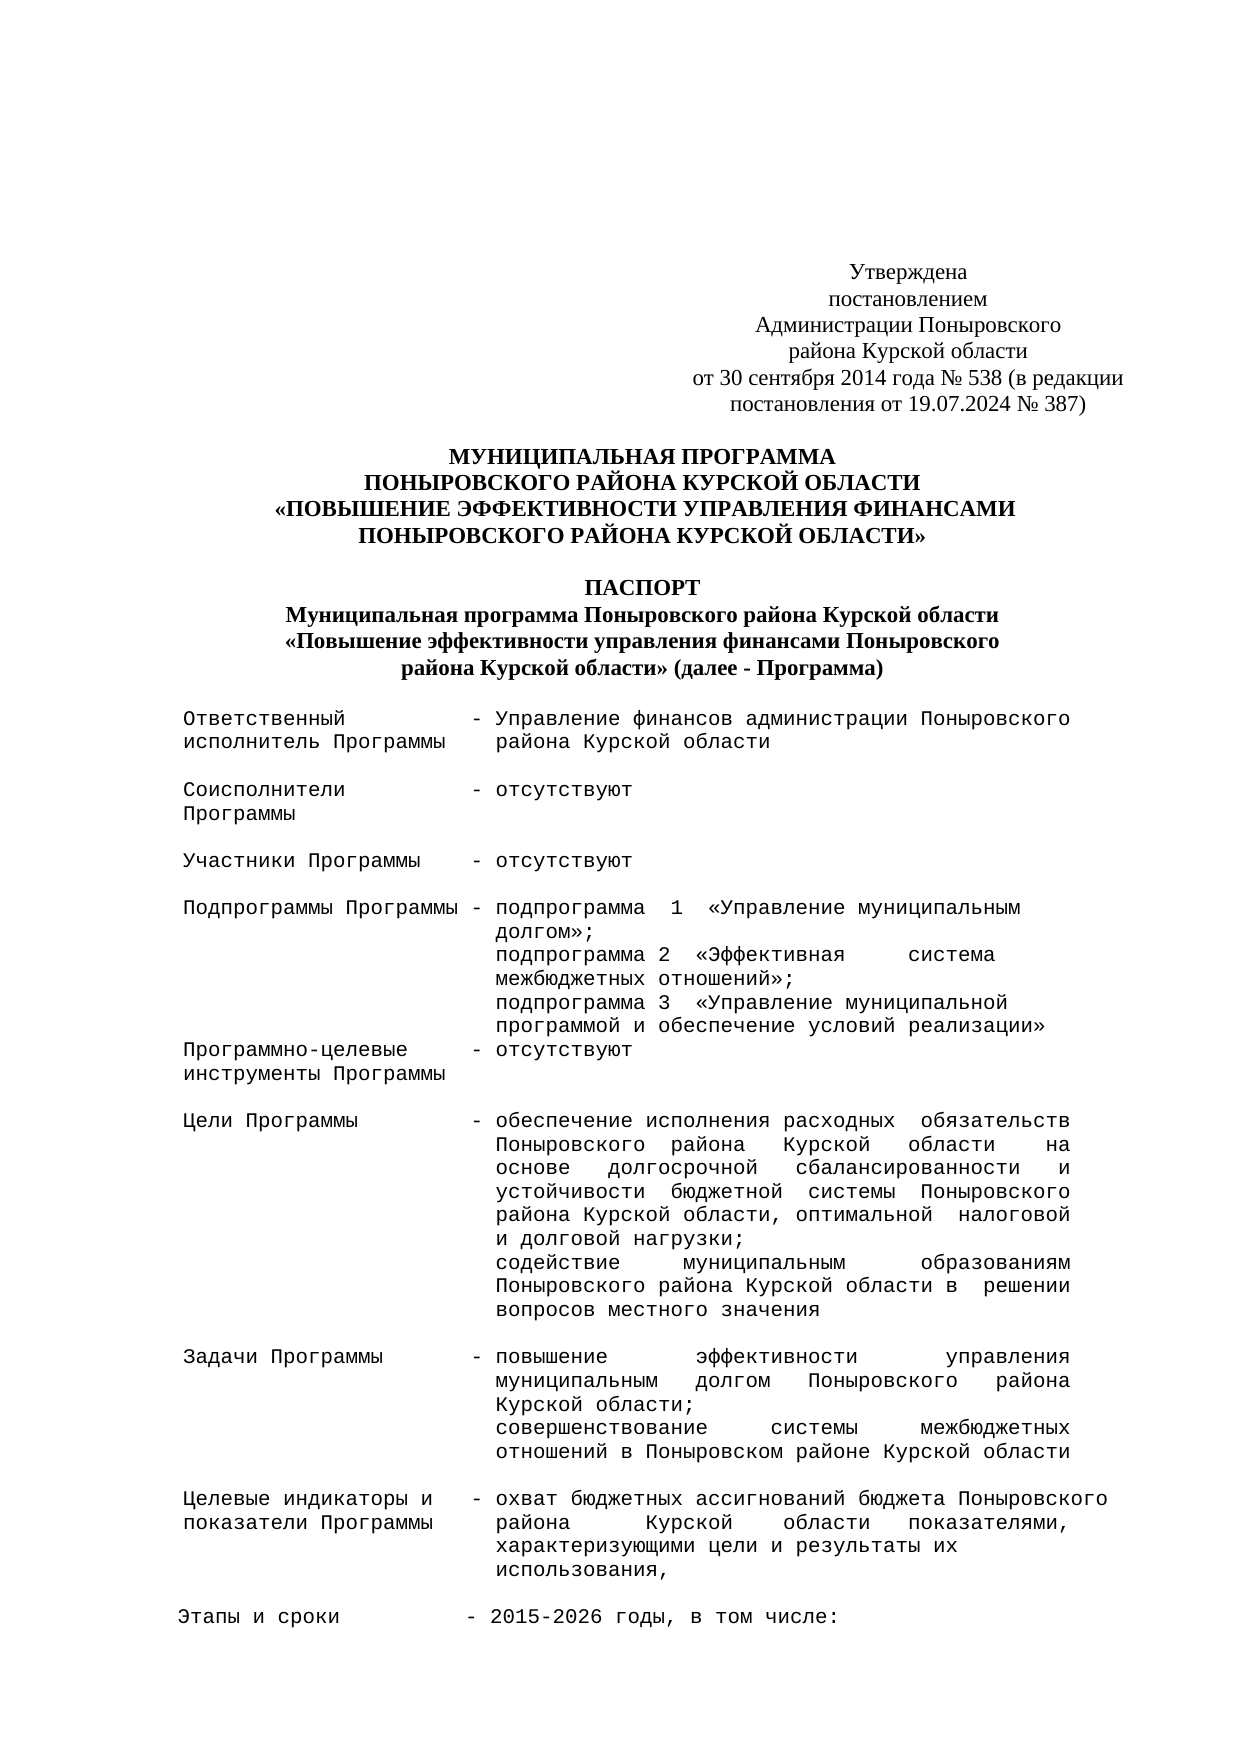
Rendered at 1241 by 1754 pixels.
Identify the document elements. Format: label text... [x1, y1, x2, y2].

text Участники Программы - отсутствуют [133, 850, 1152, 873]
text использования, [133, 1559, 1196, 1583]
text инструменты Программы [133, 1063, 1152, 1086]
text постановлением [133, 284, 1152, 311]
text Администрации Поныровского [133, 311, 1152, 337]
text содействие муниципальным образованиям [133, 1252, 1152, 1275]
text ПАСПОРТ [133, 574, 1152, 601]
text Этапы и сроки - 2015-2026 годы, в том числе: [133, 1606, 1152, 1630]
text Муниципальная программа Поныровского района Курской области [133, 601, 1152, 627]
text Задачи Программы - повышение эффективности управления [133, 1346, 1152, 1370]
text показатели Программы района Курской области показателями, [133, 1512, 1152, 1536]
text Соисполнители - отсутствуют [133, 779, 1152, 802]
text вопросов местного значения [133, 1299, 1152, 1323]
text Программно-целевые - отсутствуют [133, 1039, 1152, 1063]
text от 30 сентября 2014 года № 538 (в редакции [133, 364, 1152, 390]
text характеризующими цели и результаты их [133, 1536, 1196, 1559]
text района Курской области [133, 337, 1152, 364]
text отношений в Поныровском районе Курской области [133, 1441, 1152, 1464]
text «ПОВЫШЕНИЕ ЭФФЕКТИВНОСТИ УПРАВЛЕНИЯ ФИНАНСАМИ [133, 495, 1152, 522]
text «Повышение эффективности управления финансами Поныровского [133, 627, 1152, 653]
text исполнитель Программы района Курской области [133, 732, 1152, 755]
text межбюджетных отношений»; [133, 968, 1152, 992]
text подпрограмма 3 «Управление муниципальной [133, 992, 1152, 1015]
text постановления от 19.07.2024 № 387) [133, 390, 1152, 416]
text подпрограмма 2 «Эффективная система [133, 944, 1152, 968]
text Целевые индикаторы и - охват бюджетных ассигнований бюджета Поныровского [133, 1488, 1166, 1512]
text Цели Программы - обеспечение исполнения расходных обязательств [133, 1110, 1152, 1133]
text устойчивости бюджетной системы Поныровского [133, 1181, 1152, 1204]
text Подпрограммы Программы - подпрограмма 1 «Управление муниципальным [133, 897, 1152, 921]
text совершенствование системы межбюджетных [133, 1417, 1152, 1441]
text Программы [133, 802, 1152, 826]
text основе долгосрочной сбалансированности и [133, 1157, 1152, 1181]
text Курской области; [133, 1394, 1152, 1417]
text Поныровского района Курской области на [133, 1133, 1152, 1157]
text долгом»; [133, 921, 1152, 944]
text муниципальным долгом Поныровского района [133, 1370, 1152, 1394]
text ПОНЫРОВСКОГО РАЙОНА КУРСКОЙ ОБЛАСТИ» [133, 522, 1152, 548]
text района Курской области, оптимальной налоговой [133, 1204, 1152, 1228]
text и долговой нагрузки; [133, 1228, 1152, 1252]
text района Курской области» (далее - Программа) [133, 653, 1152, 680]
text Поныровского района Курской области в решении [133, 1275, 1152, 1299]
text Ответственный - Управление финансов администрации Поныровского [133, 708, 1152, 732]
text Утверждена [133, 258, 1152, 284]
text МУНИЦИПАЛЬНАЯ ПРОГРАММА [133, 443, 1152, 469]
text ПОНЫРОВСКОГО РАЙОНА КУРСКОЙ ОБЛАСТИ [133, 469, 1152, 495]
text программой и обеспечение условий реализации» [133, 1015, 1152, 1039]
